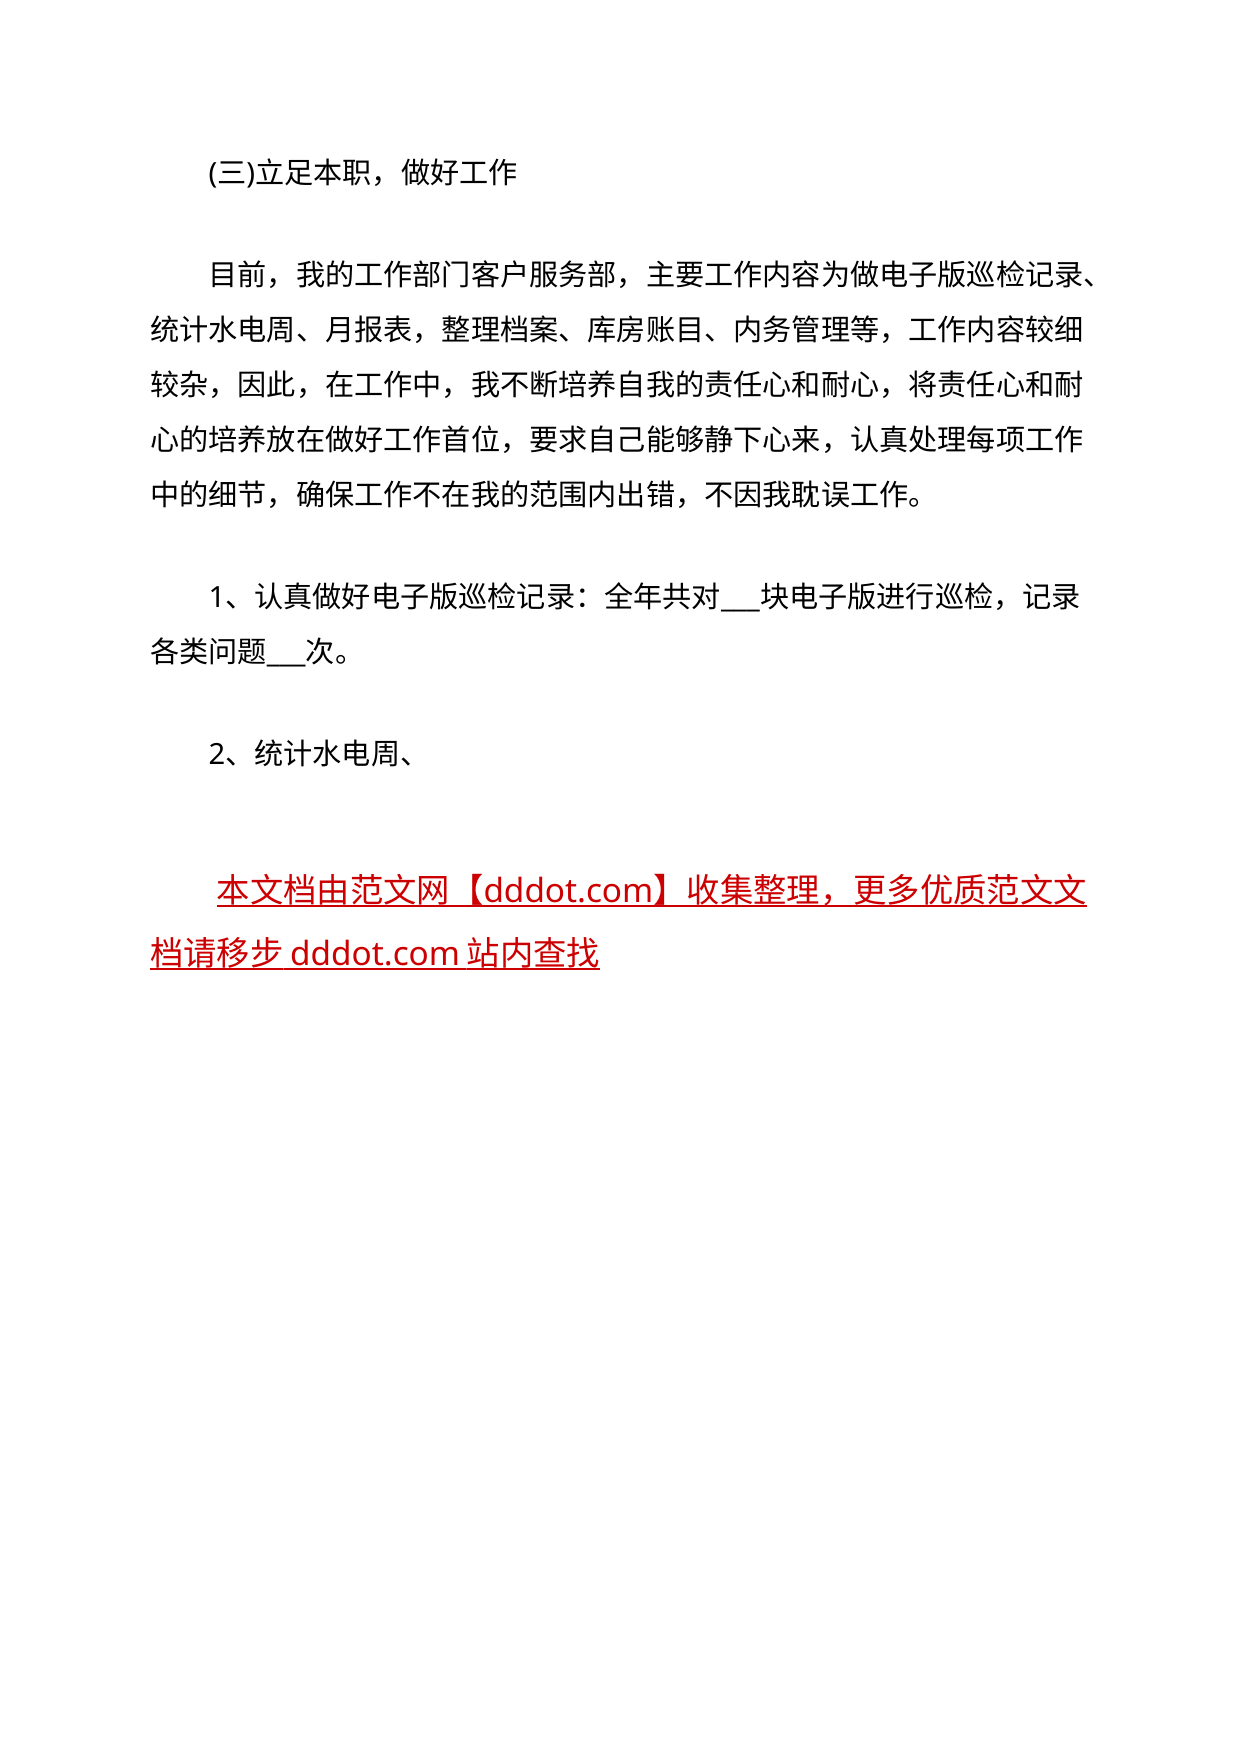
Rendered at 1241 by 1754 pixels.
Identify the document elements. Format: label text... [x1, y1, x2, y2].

text 目前，我的工作部门客户服务部，主要工作内容为做电子版巡检记录、统计水电周、月报表，整理档案、库房账目、内务管理等，工作内容较细较杂，因此，在工作中，我不断培养自我的责任心和耐心，将责任心和耐心的培养放在做好工作首位，要求自己能够静下心来，认真处理每项工作中的细节，确保工作不在我的范围内出错，不因我耽误工作。 [150, 252, 1090, 514]
text 本文档由范文网【dddot.com】收集整理，更多优质范文文档请移步dddot.com站内查找 [150, 863, 1090, 975]
text 1、认真做好电子版巡检记录：全年共对___块电子版进行巡检，记录各类问题___次。 [150, 573, 1090, 671]
text (三)立足本职，做好工作 [150, 150, 1090, 192]
text 2、统计水电周、 [150, 730, 1090, 773]
